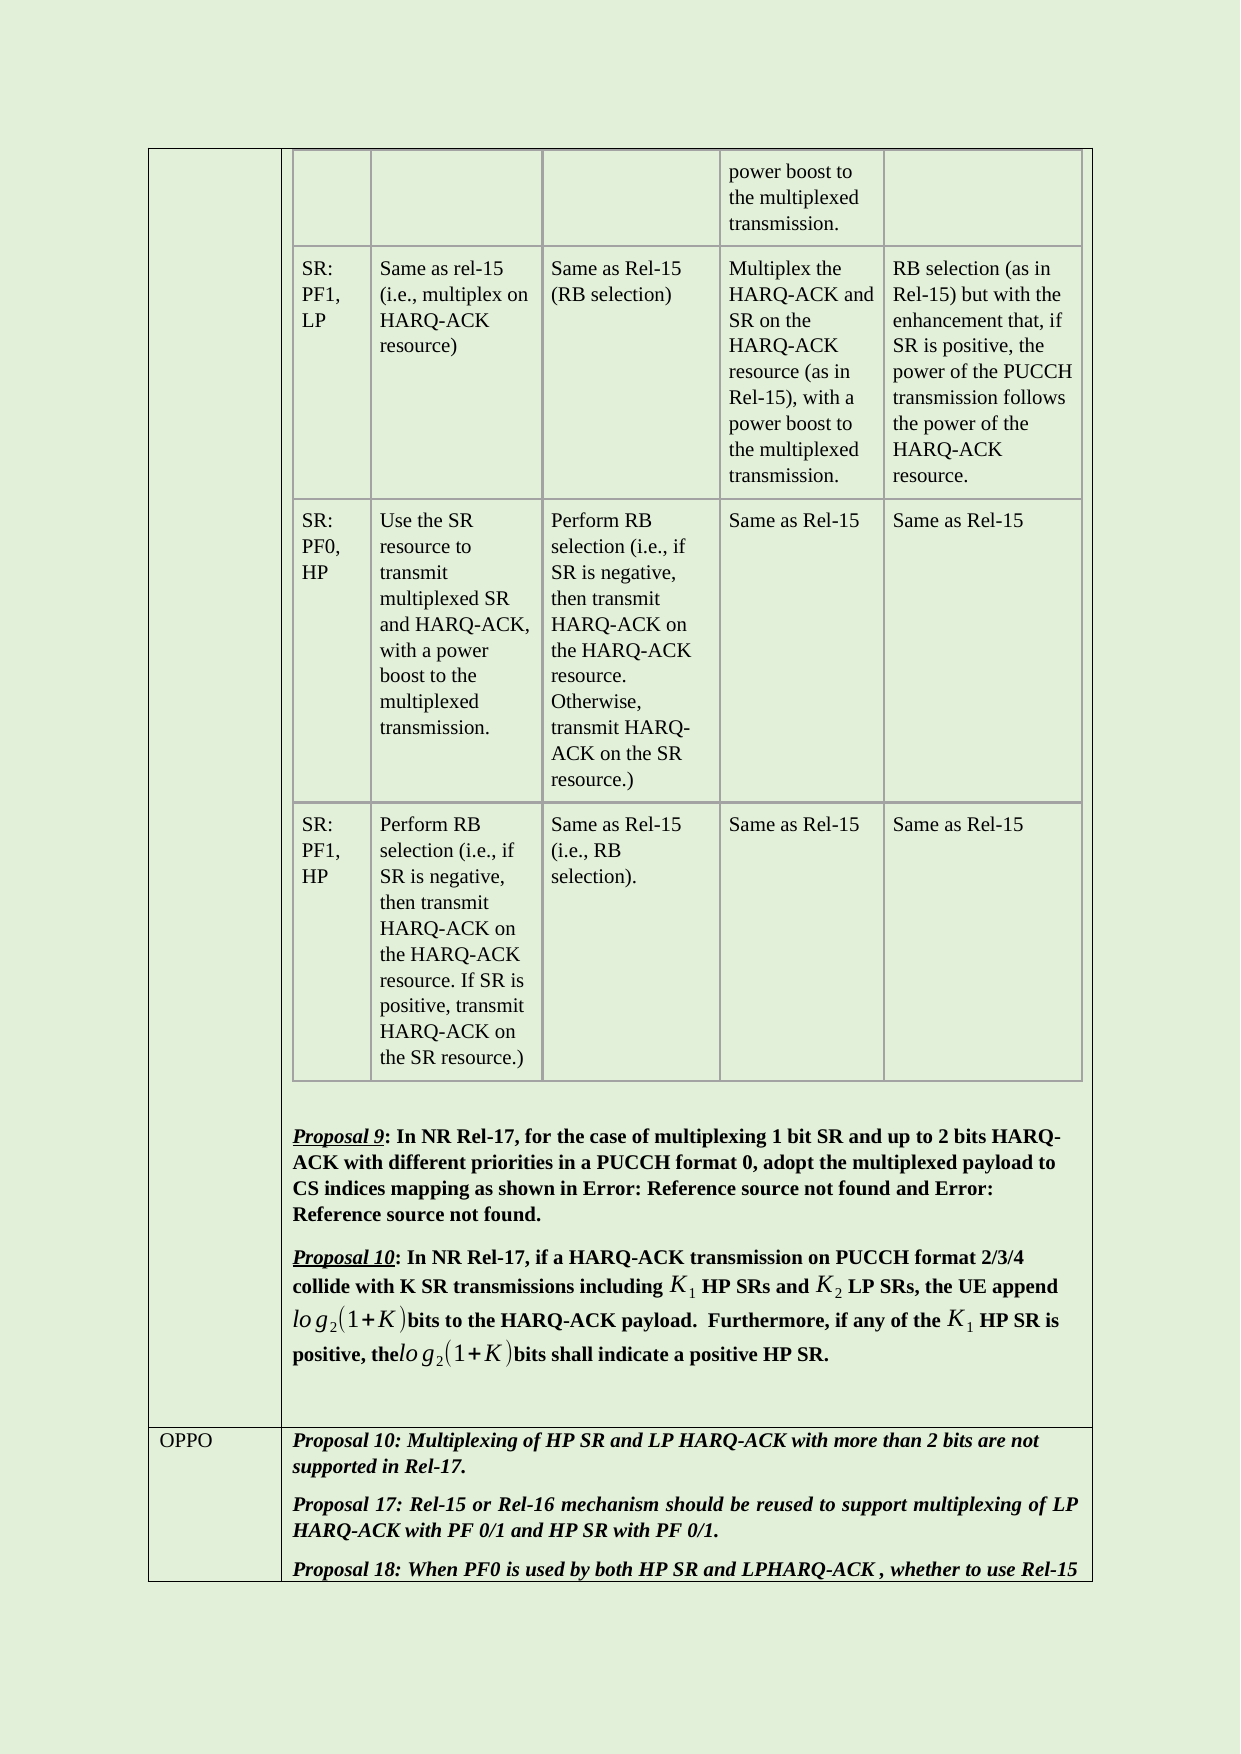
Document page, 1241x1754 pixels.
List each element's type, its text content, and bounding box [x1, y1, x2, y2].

table_cell QC [149, 149, 281, 1427]
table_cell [282, 1428, 1092, 1581]
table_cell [282, 149, 1092, 1427]
table_cell OPPO [149, 1428, 281, 1581]
